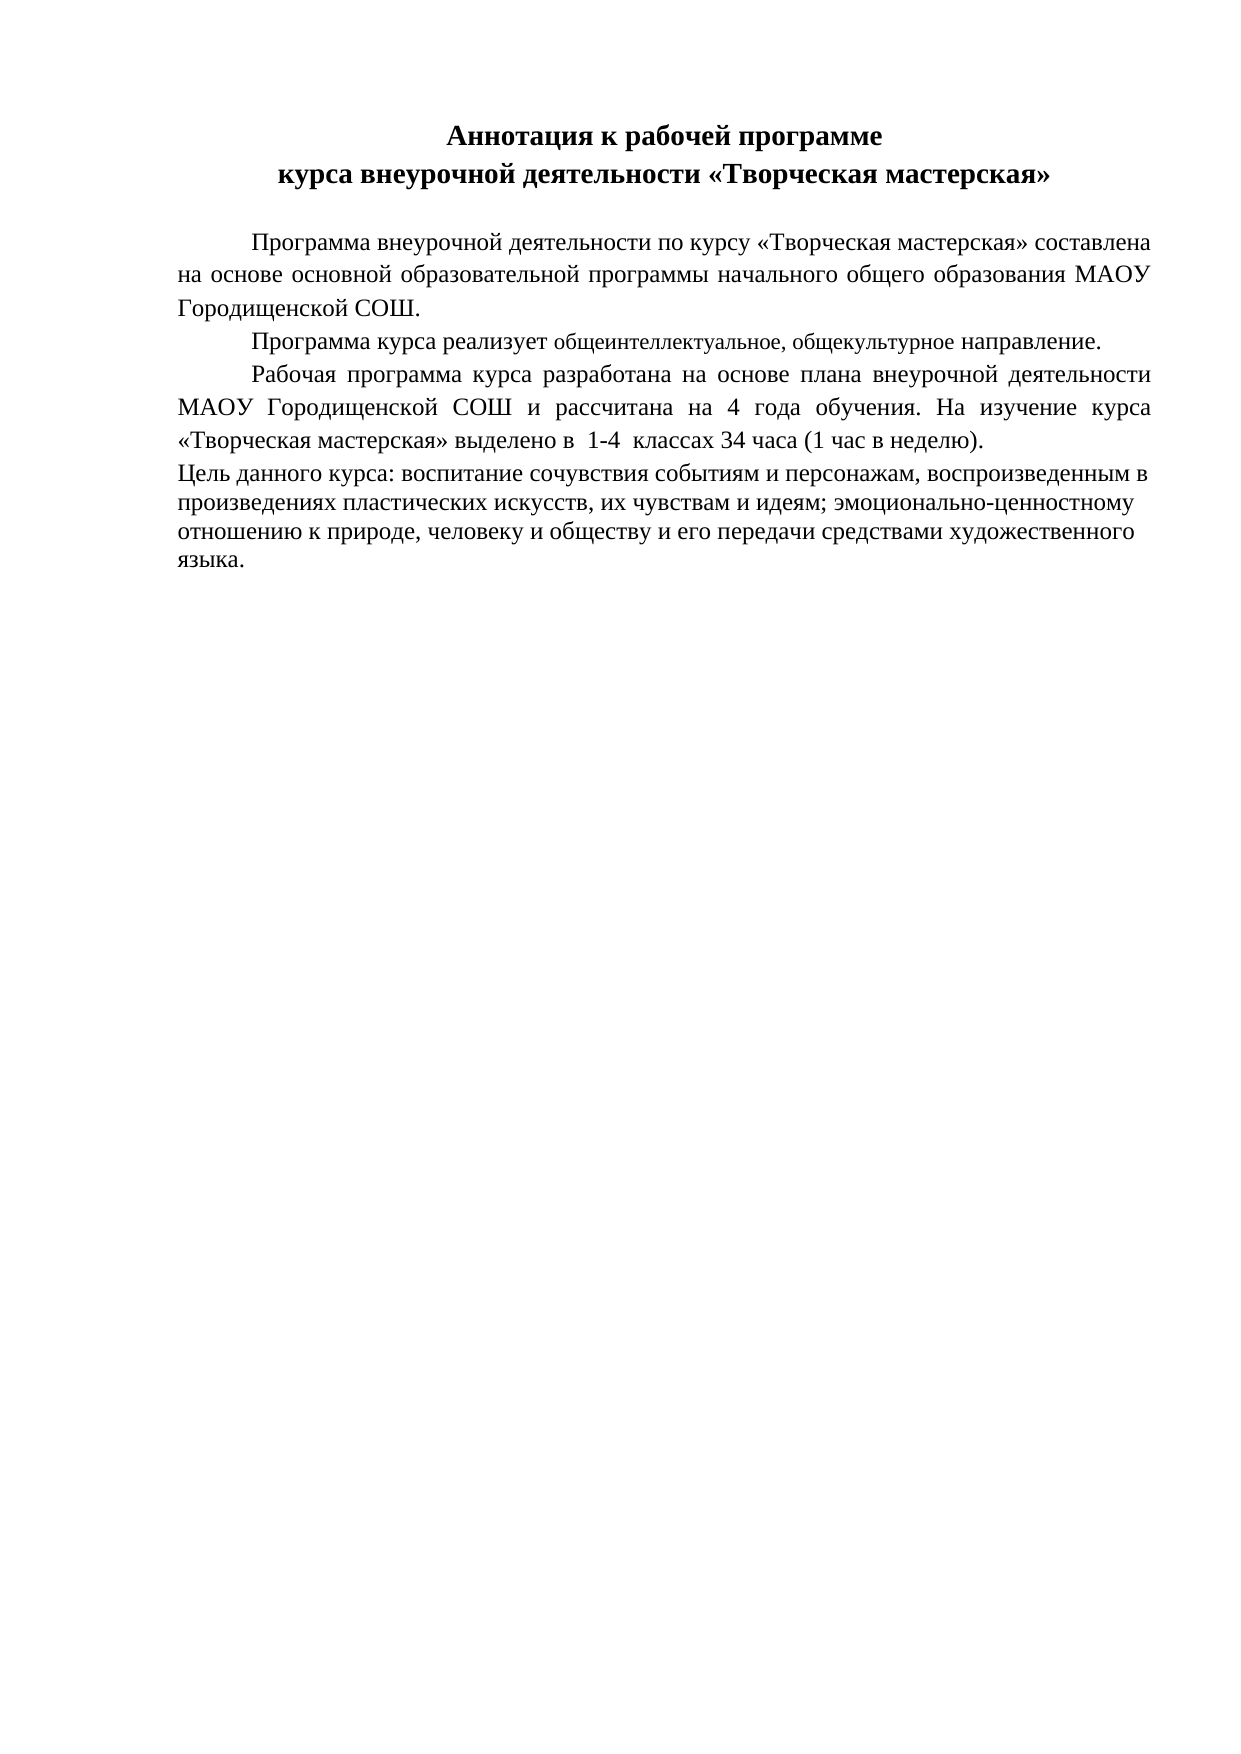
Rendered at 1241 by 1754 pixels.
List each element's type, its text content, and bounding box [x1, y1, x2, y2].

text Программа курса реализует общеинтеллектуальное, общекультурное направление. [177, 326, 1152, 355]
text Аннотация к рабочей программе [177, 118, 1152, 152]
text Цель данного курса: воспитание сочувствия событиям и персонажам, воспроизведенным в произведениях пластических искусств, их чувствам и идеям; эмоционально-ценностному отношению к природе, человеку и обществу и его передачи средствами художественного языка. [177, 458, 1152, 573]
text курса внеурочной деятельности «Творческая мастерская» [177, 157, 1152, 222]
text Рабочая программа курса разработана на основе плана внеурочной деятельности МАОУ Городищенской СОШ и рассчитана на 4 года обучения. На изучение курса «Творческая мастерская» выделено в 1-4 классах 34 часа (1 час в неделю). [177, 359, 1152, 454]
text Программа внеурочной деятельности по курсу «Творческая мастерская» составлена на основе основной образовательной программы начального общего образования МАОУ Городищенской СОШ. [177, 227, 1152, 322]
